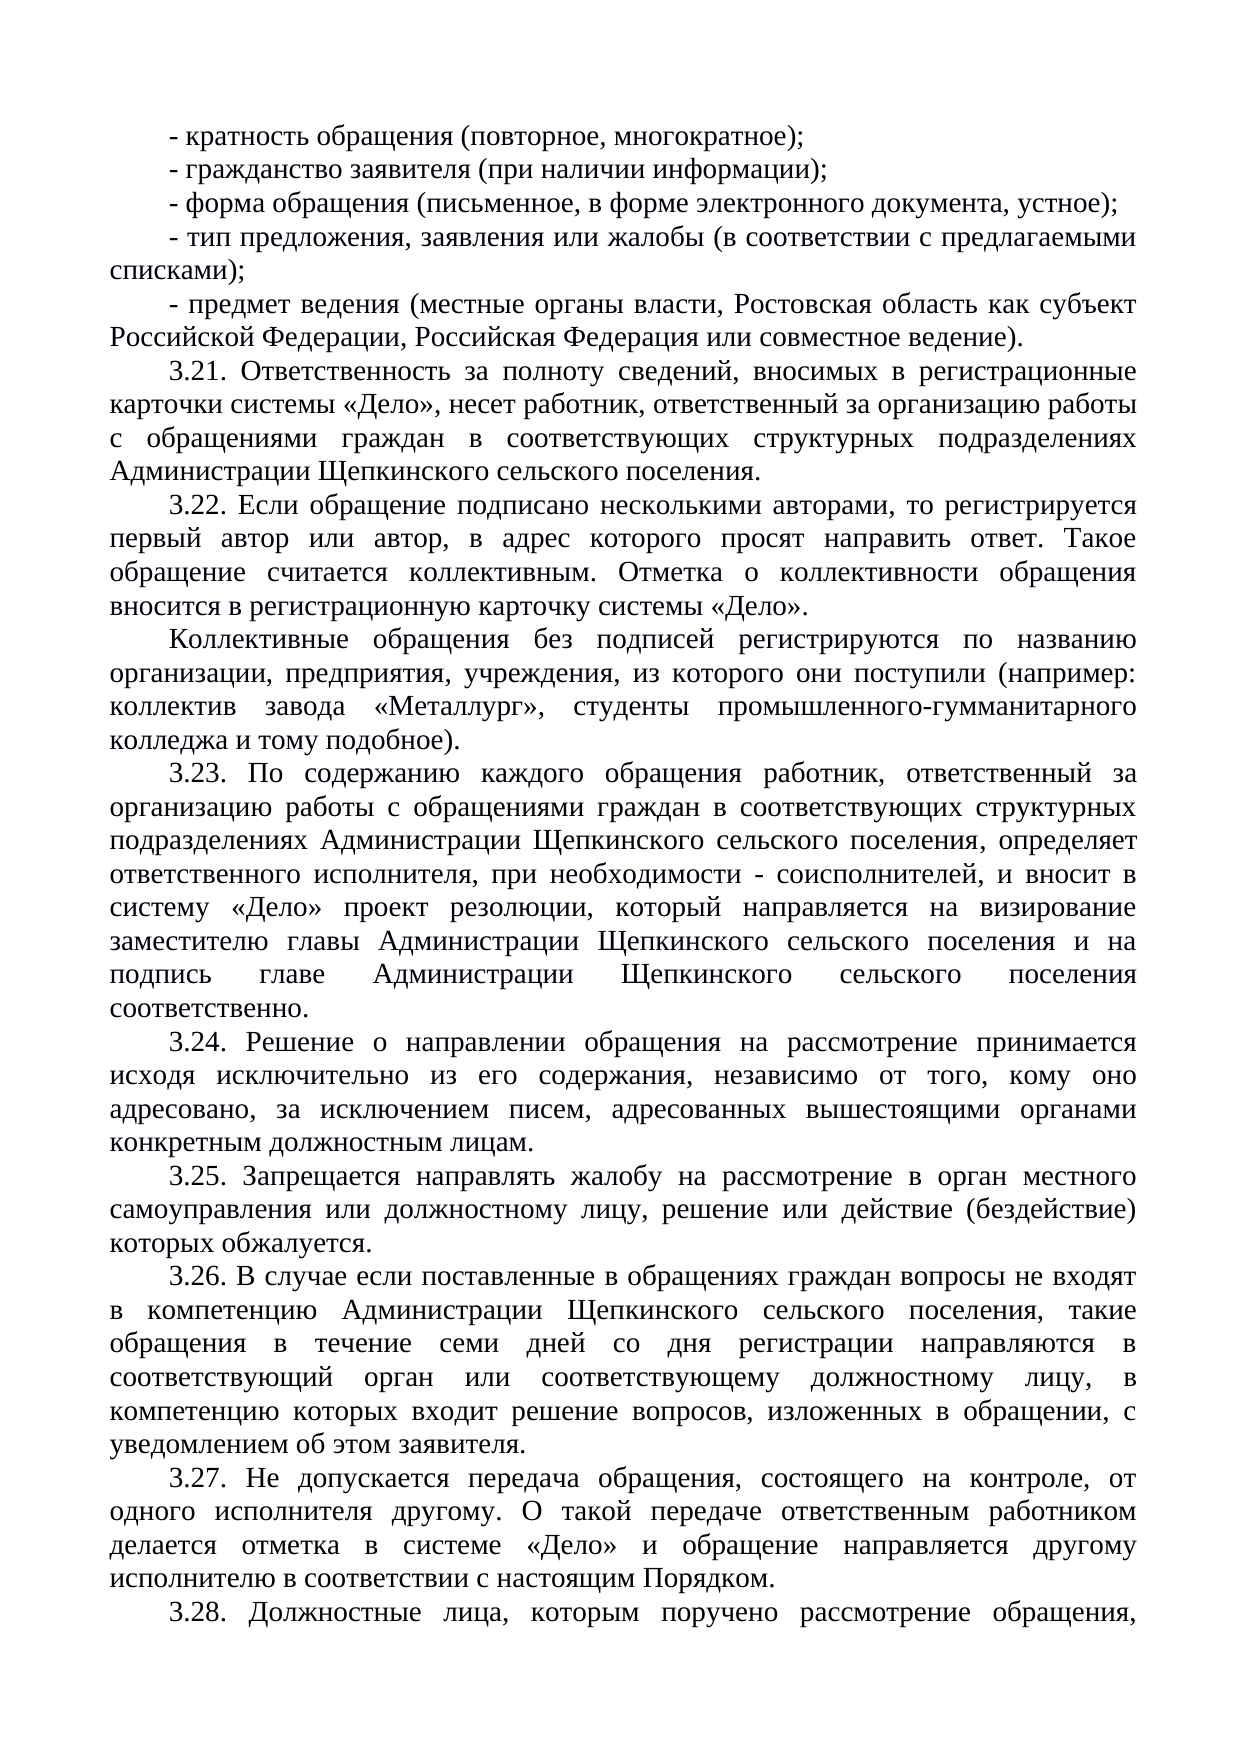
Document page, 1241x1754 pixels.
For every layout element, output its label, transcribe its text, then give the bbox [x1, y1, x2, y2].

text 3.26. В случае если поставленные в обращениях граждан вопросы не входят в компетенцию Администрации Щепкинского сельского поселения, такие обращения в течение семи дней со дня регистрации направляются в соответствующий орган или соответствующему должностному лицу, в компетенцию которых входит решение вопросов, изложенных в обращении, с уведомлением об этом заявителя. [109, 1258, 1137, 1460]
text - тип предложения, заявления или жалобы (в соответствии с предлагаемыми списками); [109, 219, 1137, 286]
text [109, 1594, 1137, 1627]
text Коллективные обращения без подписей регистрируются по названию организации, предприятия, учреждения, из которого они поступили (например: коллектив завода «Металлург», студенты промышленного-гумманитарного колледжа и тому подобное). [109, 621, 1137, 755]
text 3.22. Если обращение подписано несколькими авторами, то регистрируется первый автор или автор, в адрес которого просят направить ответ. Такое обращение считается коллективным. Отметка о коллективности обращения вносится в регистрационную карточку системы «Дело». [109, 487, 1137, 621]
text 3.21. Ответственность за полноту сведений, вносимых в регистрационные карточки системы «Дело», несет работник, ответственный за организацию работы с обращениями граждан в соответствующих структурных подразделениях Администрации Щепкинского сельского поселения. [109, 353, 1137, 487]
text - предмет ведения (местные органы власти, Ростовская область как субъект Российской Федерации, Российская Федерация или совместное ведение). [109, 286, 1137, 353]
text 3.24. Решение о направлении обращения на рассмотрение принимается исходя исключительно из его содержания, независимо от того, кому оно адресовано, за исключением писем, адресованных вышестоящими органами конкретным должностным лицам. [109, 1024, 1137, 1158]
text 3.27. Не допускается передача обращения, состоящего на контроле, от одного исполнителя другому. О такой передаче ответственным работником делается отметка в системе «Дело» и обращение направляется другому исполнителю в соответствии с настоящим Порядком. [109, 1460, 1137, 1594]
text 3.25. Запрещается направлять жалобу на рассмотрение в орган местного самоуправления или должностному лицу, решение или действие (бездействие) которых обжалуется. [109, 1158, 1137, 1258]
text - форма обращения (письменное, в форме электронного документа, устное); [109, 185, 1137, 219]
text 3.23. По содержанию каждого обращения работник, ответственный за организацию работы с обращениями граждан в соответствующих структурных подразделениях Администрации Щепкинского сельского поселения, определяет ответственного исполнителя, при необходимости - соисполнителей, и вносит в систему «Дело» проект резолюции, который направляется на визирование заместителю главы Администрации Щепкинского сельского поселения и на подпись главе Администрации Щепкинского сельского поселения соответственно. [109, 755, 1137, 1024]
text - кратность обращения (повторное, многократное); [109, 118, 1137, 152]
text - гражданство заявителя (при наличии информации); [109, 152, 1137, 185]
